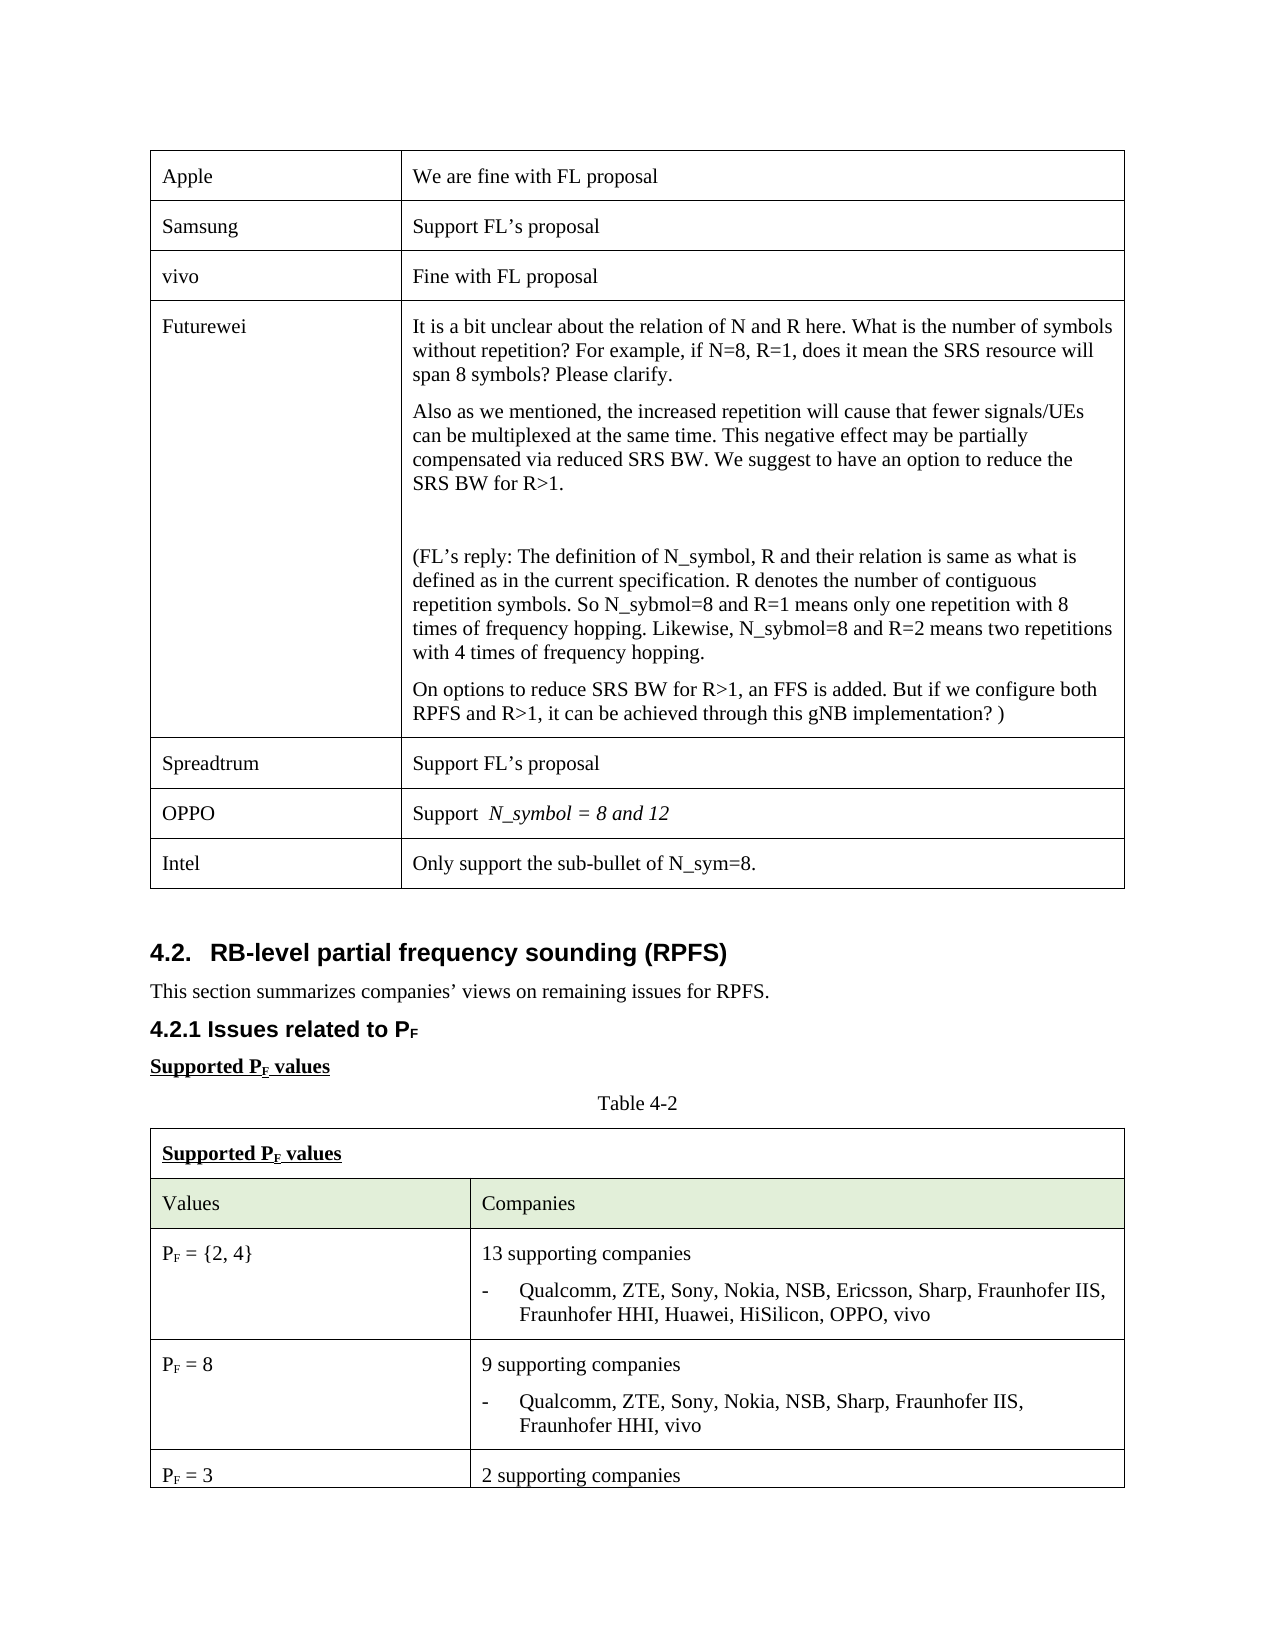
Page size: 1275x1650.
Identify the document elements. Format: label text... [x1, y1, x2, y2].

table_cell vivo [151, 251, 401, 300]
table_cell PF = 3 [151, 1450, 470, 1487]
table_cell Values [151, 1179, 470, 1228]
subtitle 4.2.1 Issues related to PF [150, 1016, 1125, 1042]
table_cell Spreadtrum [151, 738, 401, 787]
table_cell Only support the sub-bullet of N_sym=8. [402, 839, 1124, 888]
table_cell Apple [151, 151, 401, 200]
table_cell Intel [151, 839, 401, 888]
text This section summarizes companies’ views on remaining issues for RPFS. [150, 979, 1125, 1003]
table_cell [471, 1450, 1124, 1487]
table_cell We are fine with FL proposal [402, 151, 1124, 200]
table_cell Fine with FL proposal [402, 251, 1124, 300]
table_header Supported PF values [151, 1129, 1124, 1178]
table_cell 13 supporting companies Qualcomm, ZTE, Sony, Nokia, NSB, Ericsson, Sharp, Fraunhofer IIS, Fraunhofer HHI, Huawei, HiSilicon, OPPO, vivo [471, 1229, 1124, 1338]
table_cell Futurewei [151, 301, 401, 737]
text Supported PF values [150, 1054, 1125, 1078]
subtitle RB-level partial frequency sounding (RPFS) [150, 938, 1125, 966]
table_cell PF = 8 [151, 1340, 470, 1449]
table_cell 9 supporting companies Qualcomm, ZTE, Sony, Nokia, NSB, Sharp, Fraunhofer IIS, Fraunhofer HHI, vivo [471, 1340, 1124, 1449]
table_cell Companies [471, 1179, 1124, 1228]
table_cell Support FL’s proposal [402, 738, 1124, 787]
table_cell PF = {2, 4} [151, 1229, 470, 1338]
text Table 4-2 [150, 1091, 1125, 1115]
table_cell Support N_symbol = 8 and 12 [402, 789, 1124, 837]
table_cell It is a bit unclear about the relation of N and R here. What is the number of symbols without repetition? For example, if N=8, R=1, does it mean the SRS resource will span 8 symbols? Please clarify. Also as we mentioned, the increased repetition will cause that fewer signals/UEs can be multiplexed at the same time. This negative effect may be partially compensated via reduced SRS BW. We suggest to have an option to reduce the SRS BW for R>1. (FL’s reply: The definition of N_symbol, R and their relation is same as what is defined as in the current specification. R denotes the number of contiguous repetition symbols. So N_sybmol=8 and R=1 means only one repetition with 8 times of frequency hopping. Likewise, N_sybmol=8 and R=2 means two repetitions with 4 times of frequency hopping. On options to reduce SRS BW for R>1, an FFS is added. But if we configure both RPFS and R>1, it can be achieved through this gNB implementation? ) [402, 301, 1124, 737]
table_cell Support FL’s proposal [402, 201, 1124, 250]
table_cell Samsung [151, 201, 401, 250]
table_cell OPPO [151, 789, 401, 837]
